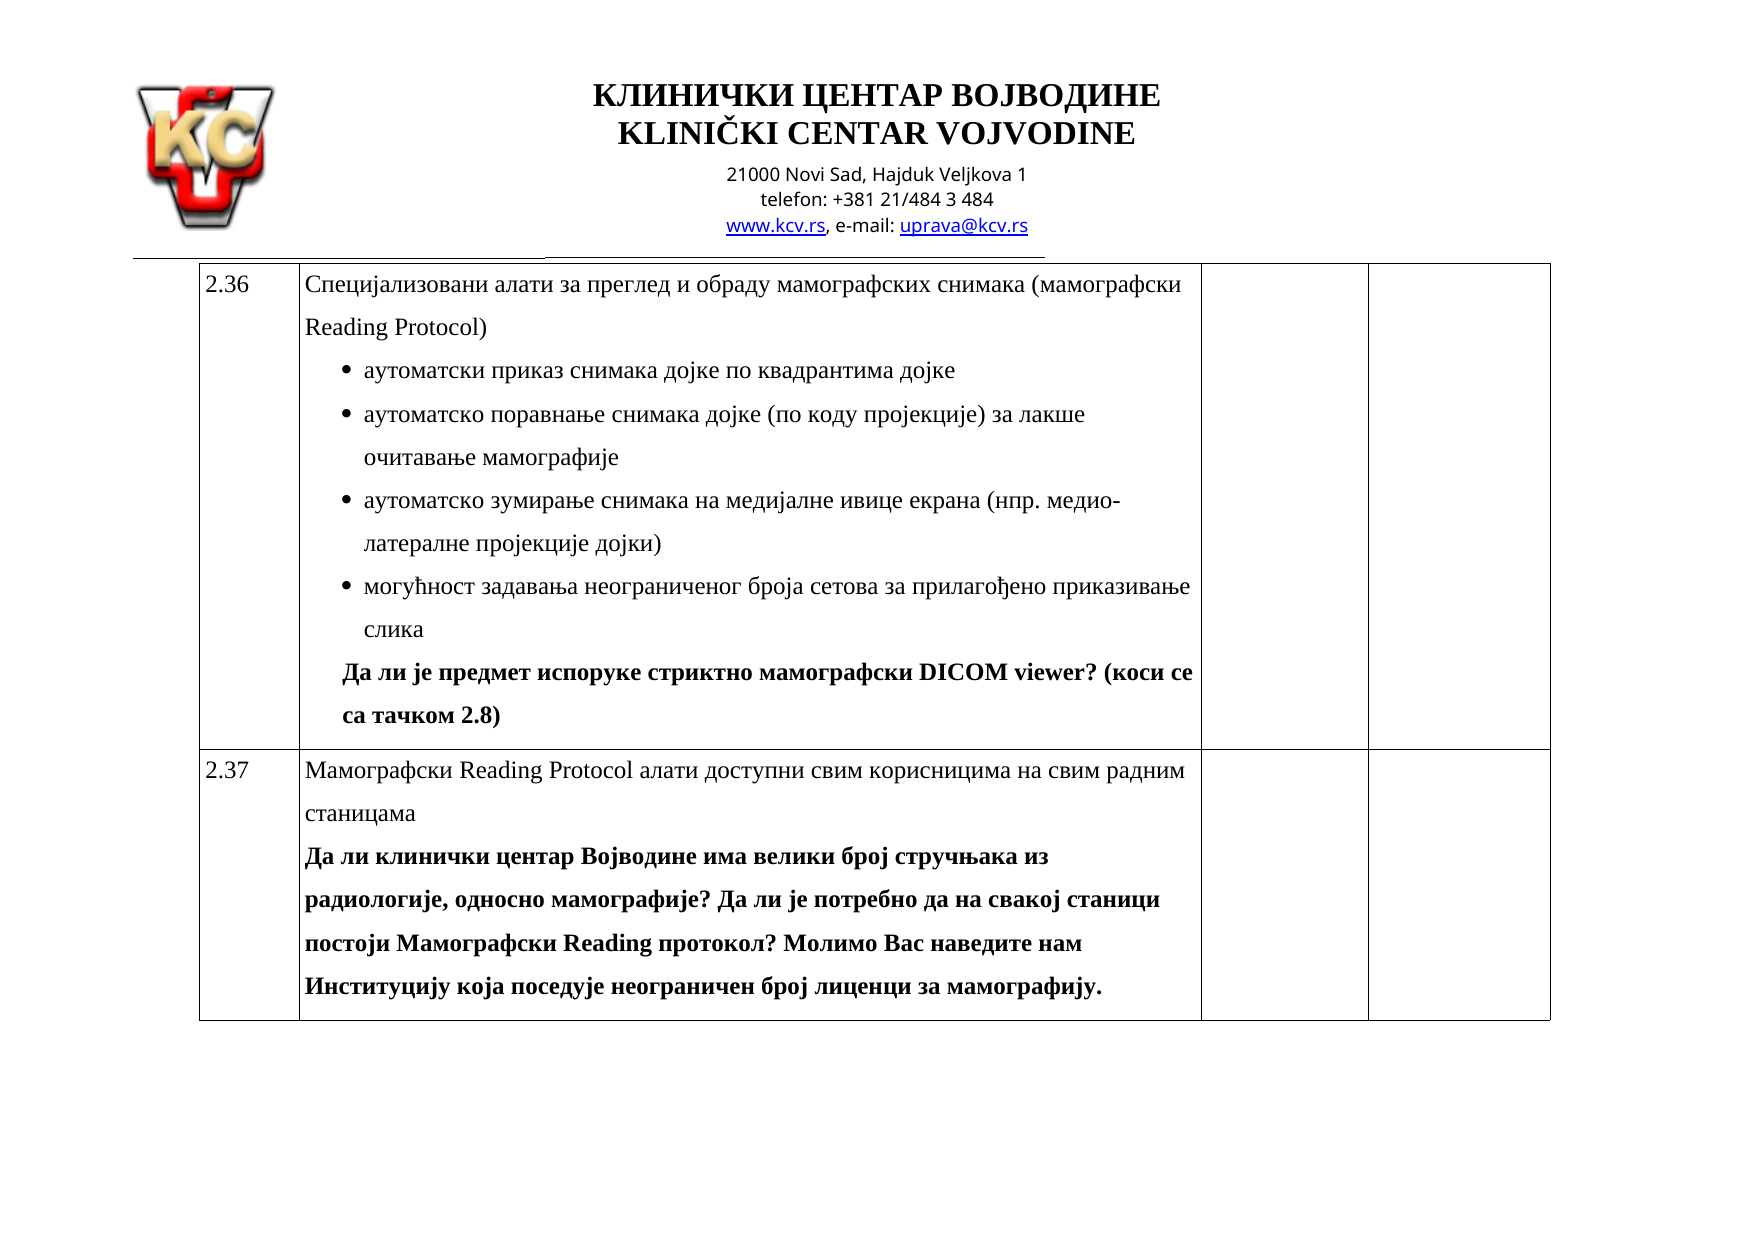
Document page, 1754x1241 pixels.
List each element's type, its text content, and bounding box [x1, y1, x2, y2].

table_cell Специјализовани алати за преглед и обраду мамографских снимака (мамографски Reading Protocol) аутоматски приказ снимака дојке по квадрантима дојке аутоматско поравнање снимака дојке (по коду пројекције) за лакше очитавање мамографије аутоматско зумирање снимака на медијалне ивице екрана (нпр. медио-латералне пројекције дојки) могућност задавања неограниченог броја сетова за прилагођено приказивање слика Да ли је предмет испоруке стриктно мамографски DICOM viewer? (коси се са тачком 2.8) [300, 264, 1201, 749]
table_cell Мамографски Reading Protocol алати доступни свим корисницима на свим радним станицама Да ли клинички центар Војводине има велики број стручњака из радиологије, односно мамографије? Да ли је потребно да на свакој станици постоји Мамографски Reading протокол? Молимо Вас наведите нам Институцију која поседује неограничен број лиценци за мамографију. [300, 750, 1201, 1019]
table_cell 2.36 [200, 264, 299, 749]
table_cell [1369, 264, 1550, 749]
table_cell [1369, 750, 1550, 1019]
picture [133, 82, 279, 231]
table_cell 2.37 [200, 750, 299, 1019]
table_cell [1202, 264, 1368, 749]
table_cell [1202, 750, 1368, 1019]
